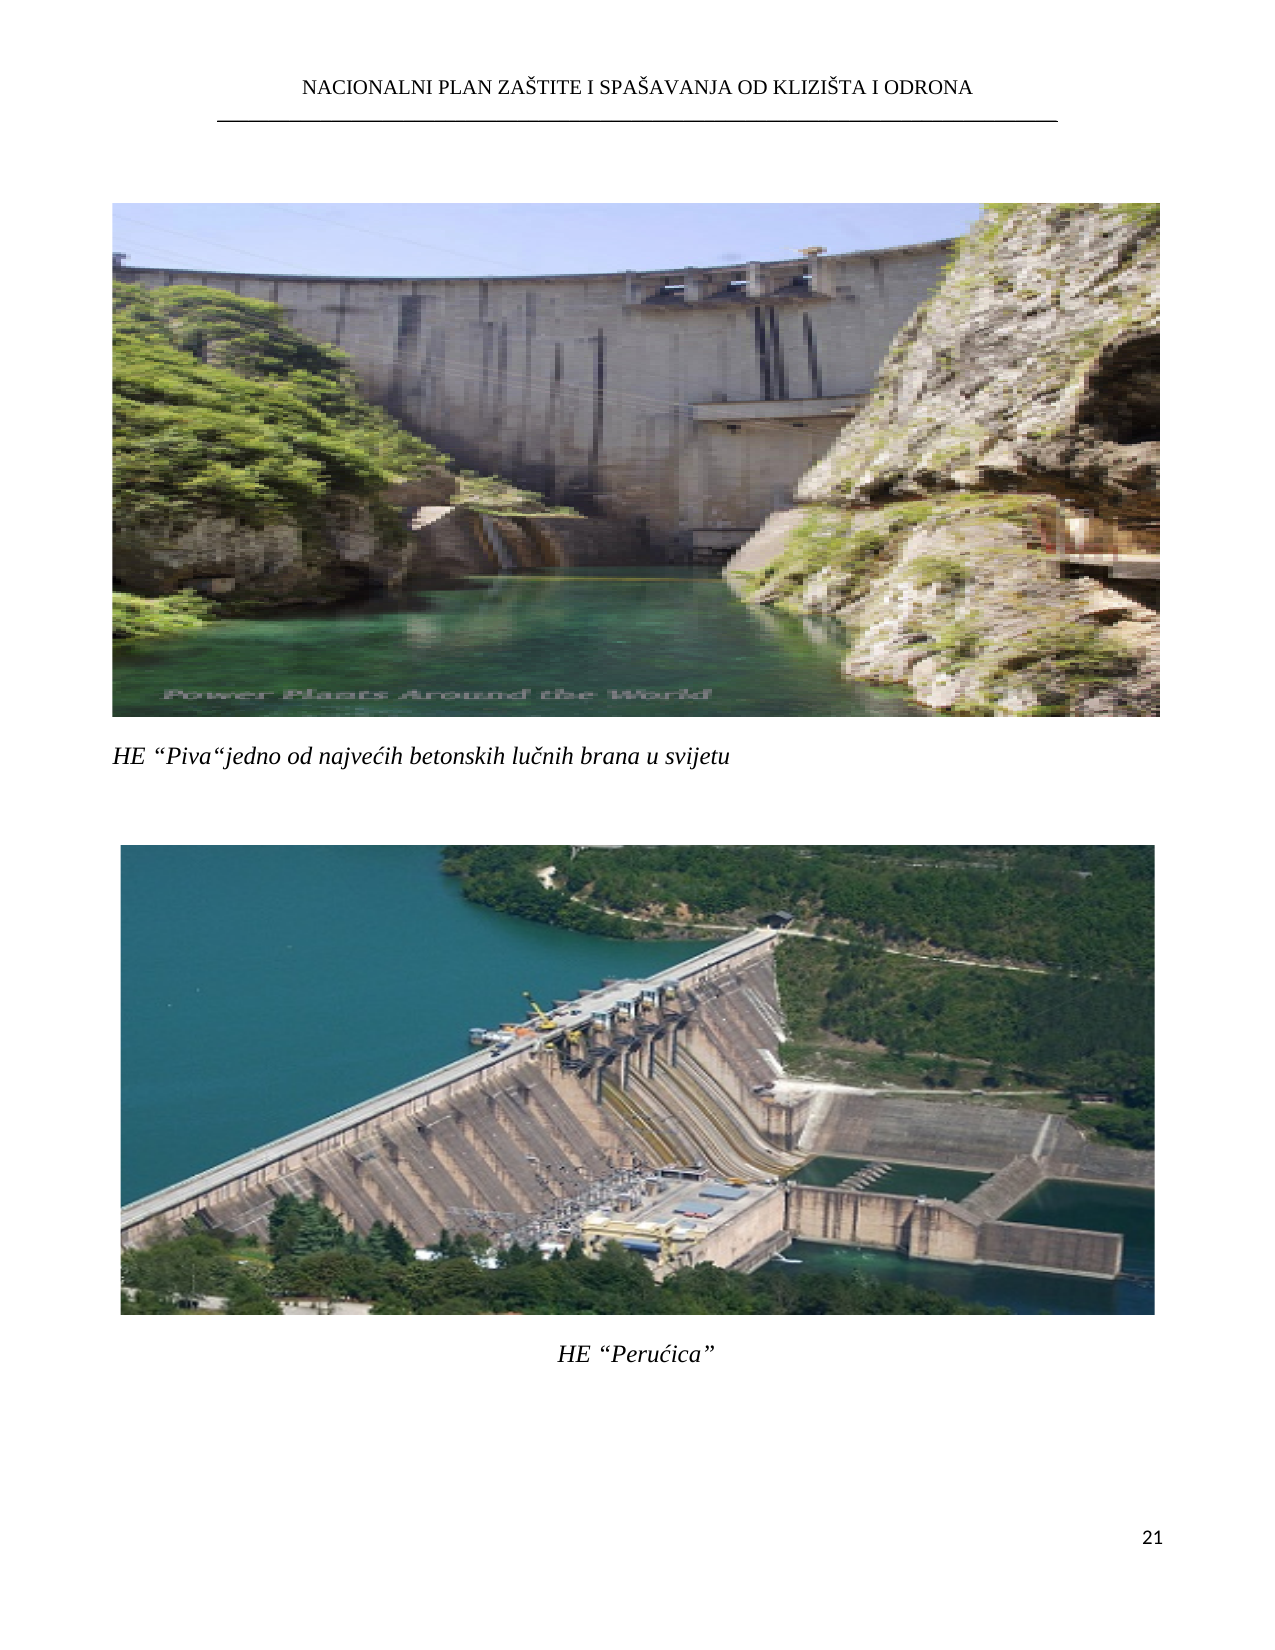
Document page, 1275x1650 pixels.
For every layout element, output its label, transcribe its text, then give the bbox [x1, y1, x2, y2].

text HE “Perućica” [112, 1339, 1163, 1368]
picture [120, 845, 1155, 1315]
picture [112, 203, 1160, 717]
text HE “Piva“jedno od najvećih betonskih lučnih brana u svijetu [112, 741, 1163, 770]
